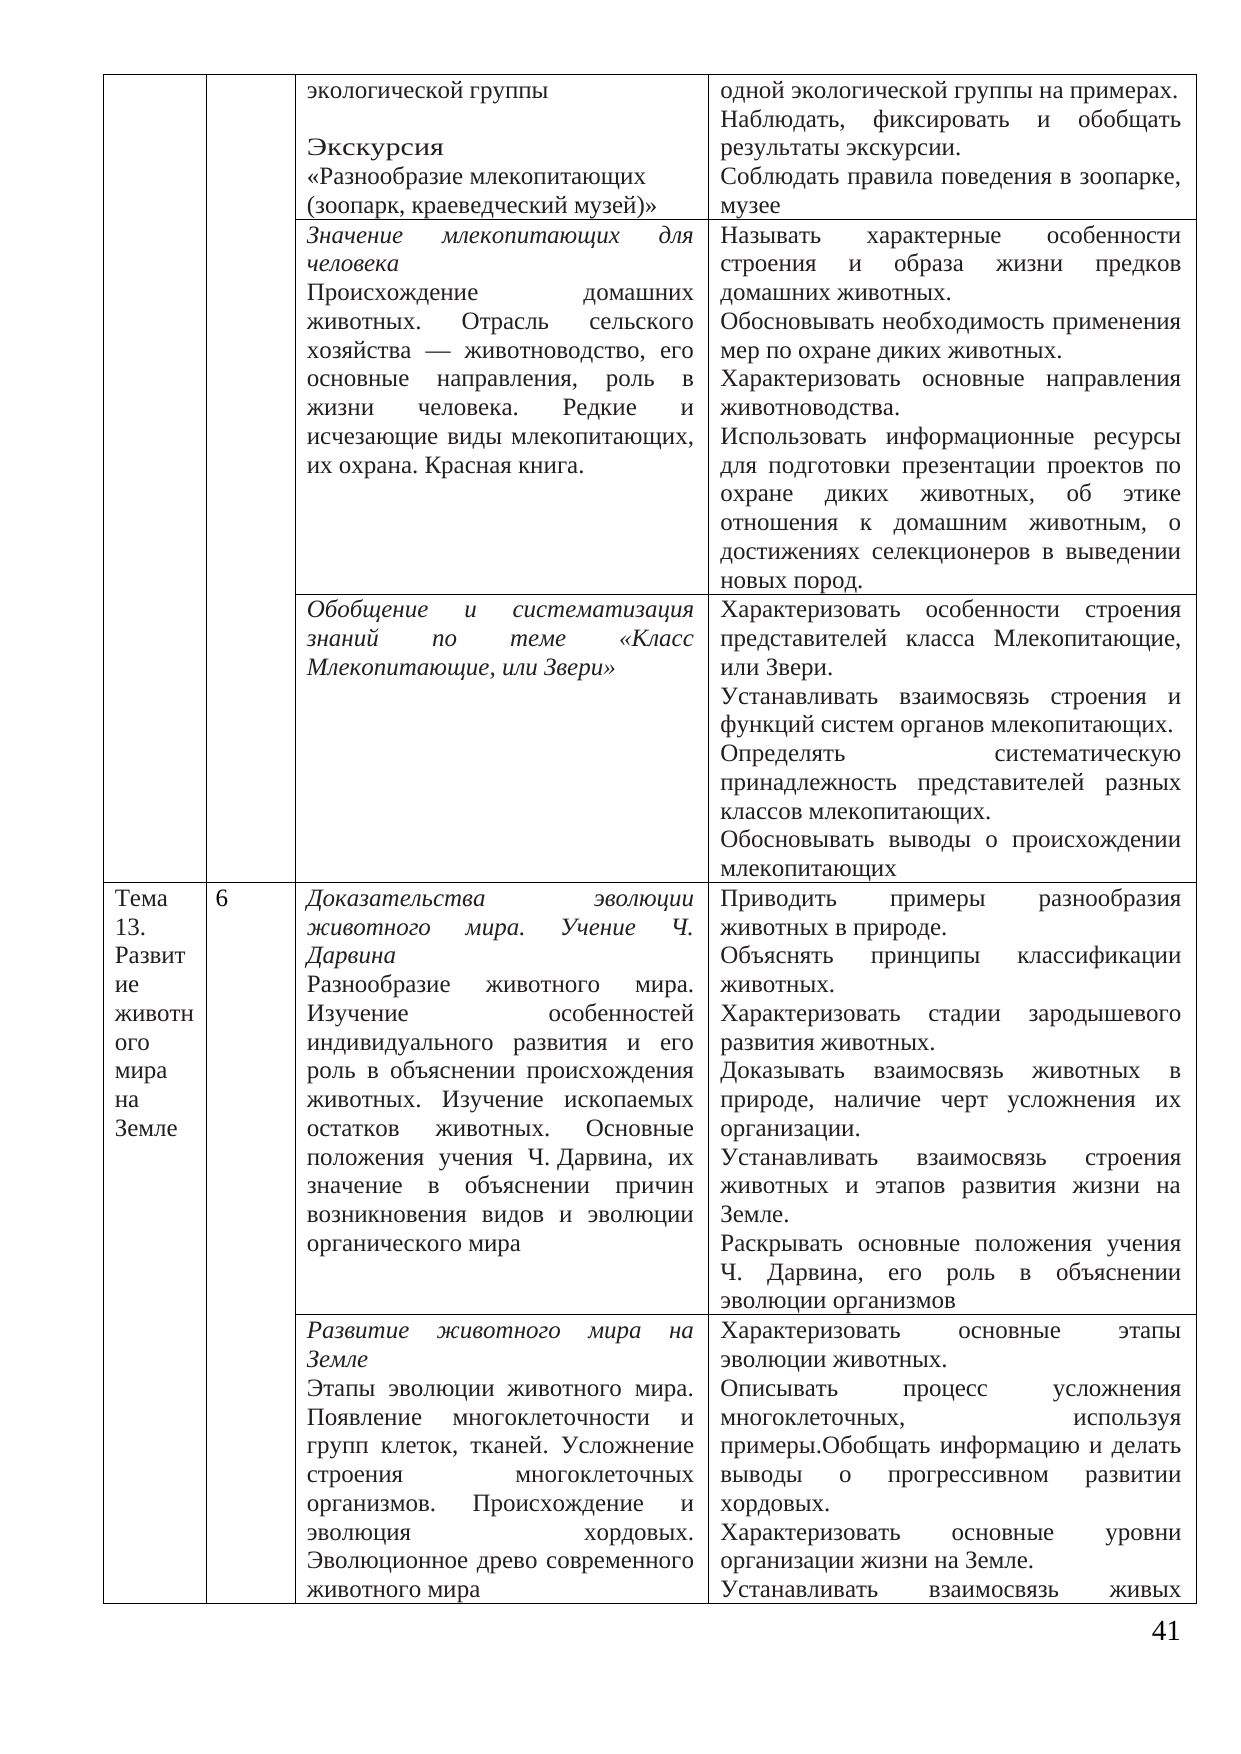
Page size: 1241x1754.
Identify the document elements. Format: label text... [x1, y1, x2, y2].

table_cell Доказательства эволюции животного мира. Учение Ч. Дарвина Разнообразие животного мира. Изучение особенностей индивидуального развития и его роль в объяснении происхождения животных. Изучение ископаемых остатков животных. Основные положения учения Ч. Дарвина, их значение в объяснении причин возникновения видов и эволюции органического мира [296, 883, 708, 1314]
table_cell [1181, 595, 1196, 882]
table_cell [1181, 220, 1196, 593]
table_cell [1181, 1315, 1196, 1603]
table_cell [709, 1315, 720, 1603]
table_cell Значение млекопитающих для человека Происхождение домашних животных. Отрасль сельского хозяйства — животноводство, его основные направления, роль в жизни человека. Редкие и исчезающие виды млекопитающих, их охрана. Красная книга. [296, 220, 708, 593]
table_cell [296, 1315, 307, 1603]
table_cell 6 [207, 883, 295, 1603]
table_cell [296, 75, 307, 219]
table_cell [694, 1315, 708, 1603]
table_cell Тема 13. Развитие животного мира на Земле [104, 883, 206, 1603]
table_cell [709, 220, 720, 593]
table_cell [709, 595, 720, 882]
table_cell Обобщение и систематизация знаний по теме «Класс Млекопитающие, или Звери» [296, 595, 708, 882]
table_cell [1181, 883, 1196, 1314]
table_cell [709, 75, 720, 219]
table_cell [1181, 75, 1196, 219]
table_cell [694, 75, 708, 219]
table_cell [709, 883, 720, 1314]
